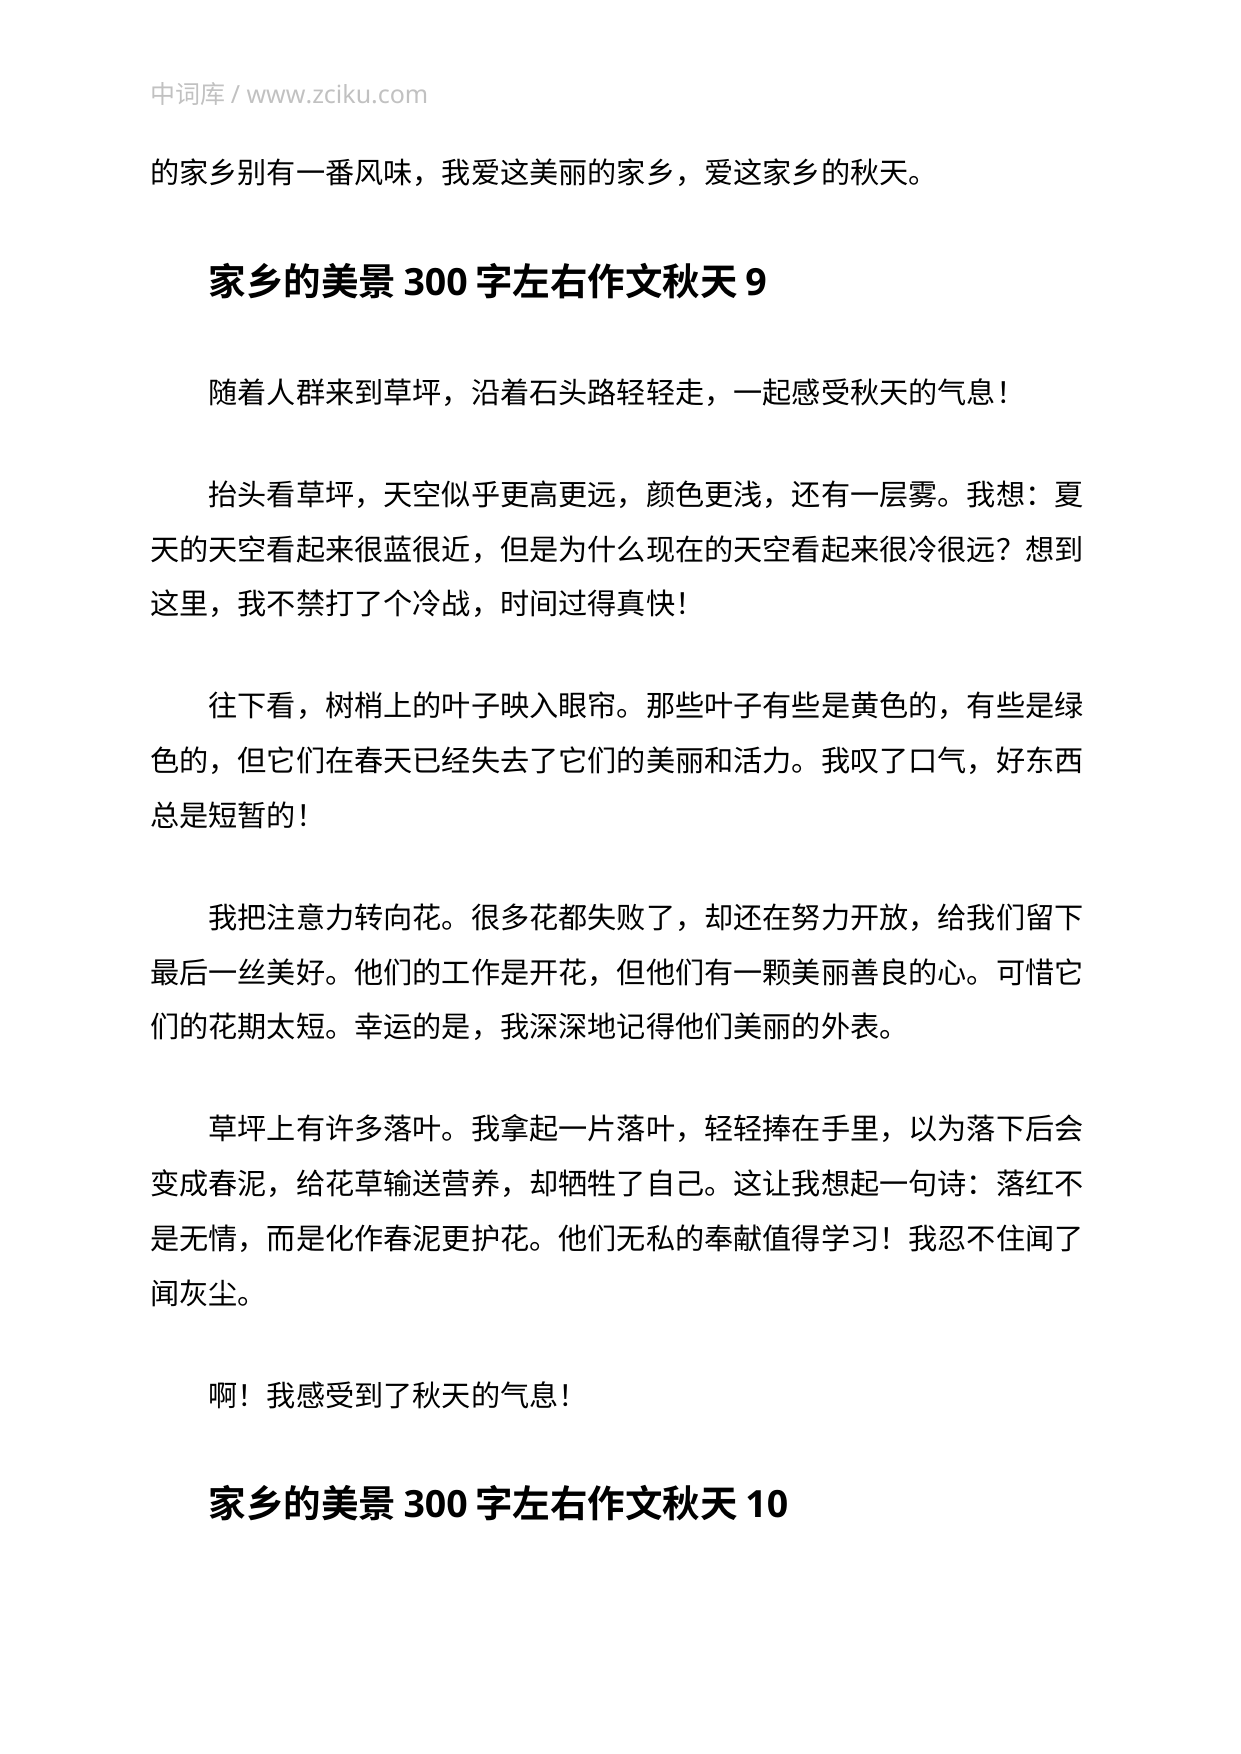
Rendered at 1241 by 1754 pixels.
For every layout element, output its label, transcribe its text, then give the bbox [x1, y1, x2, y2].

text 草坪上有许多落叶。我拿起一片落叶，轻轻捧在手里，以为落下后会变成春泥，给花草输送营养，却牺牲了自己。这让我想起一句诗：落红不是无情，而是化作春泥更护花。他们无私的奉献值得学习！我忍不住闻了闻灰尘。 [150, 1106, 1090, 1313]
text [150, 150, 1090, 192]
text 家乡的美景300字左右作文秋天9 [150, 252, 1090, 306]
text 家乡的美景300字左右作文秋天10 [150, 1474, 1090, 1528]
text 我把注意力转向花。很多花都失败了，却还在努力开放，给我们留下最后一丝美好。他们的工作是开花，但他们有一颗美丽善良的心。可惜它们的花期太短。幸运的是，我深深地记得他们美丽的外表。 [150, 894, 1090, 1046]
text 随着人群来到草坪，沿着石头路轻轻走，一起感受秋天的气息！ [150, 369, 1090, 412]
text 抬头看草坪，天空似乎更高更远，颜色更浅，还有一层雾。我想：夏天的天空看起来很蓝很近，但是为什么现在的天空看起来很冷很远？想到这里，我不禁打了个冷战，时间过得真快！ [150, 471, 1090, 623]
text 啊！我感受到了秋天的气息！ [150, 1372, 1090, 1414]
text 往下看，树梢上的叶子映入眼帘。那些叶子有些是黄色的，有些是绿色的，但它们在春天已经失去了它们的美丽和活力。我叹了口气，好东西总是短暂的！ [150, 683, 1090, 835]
